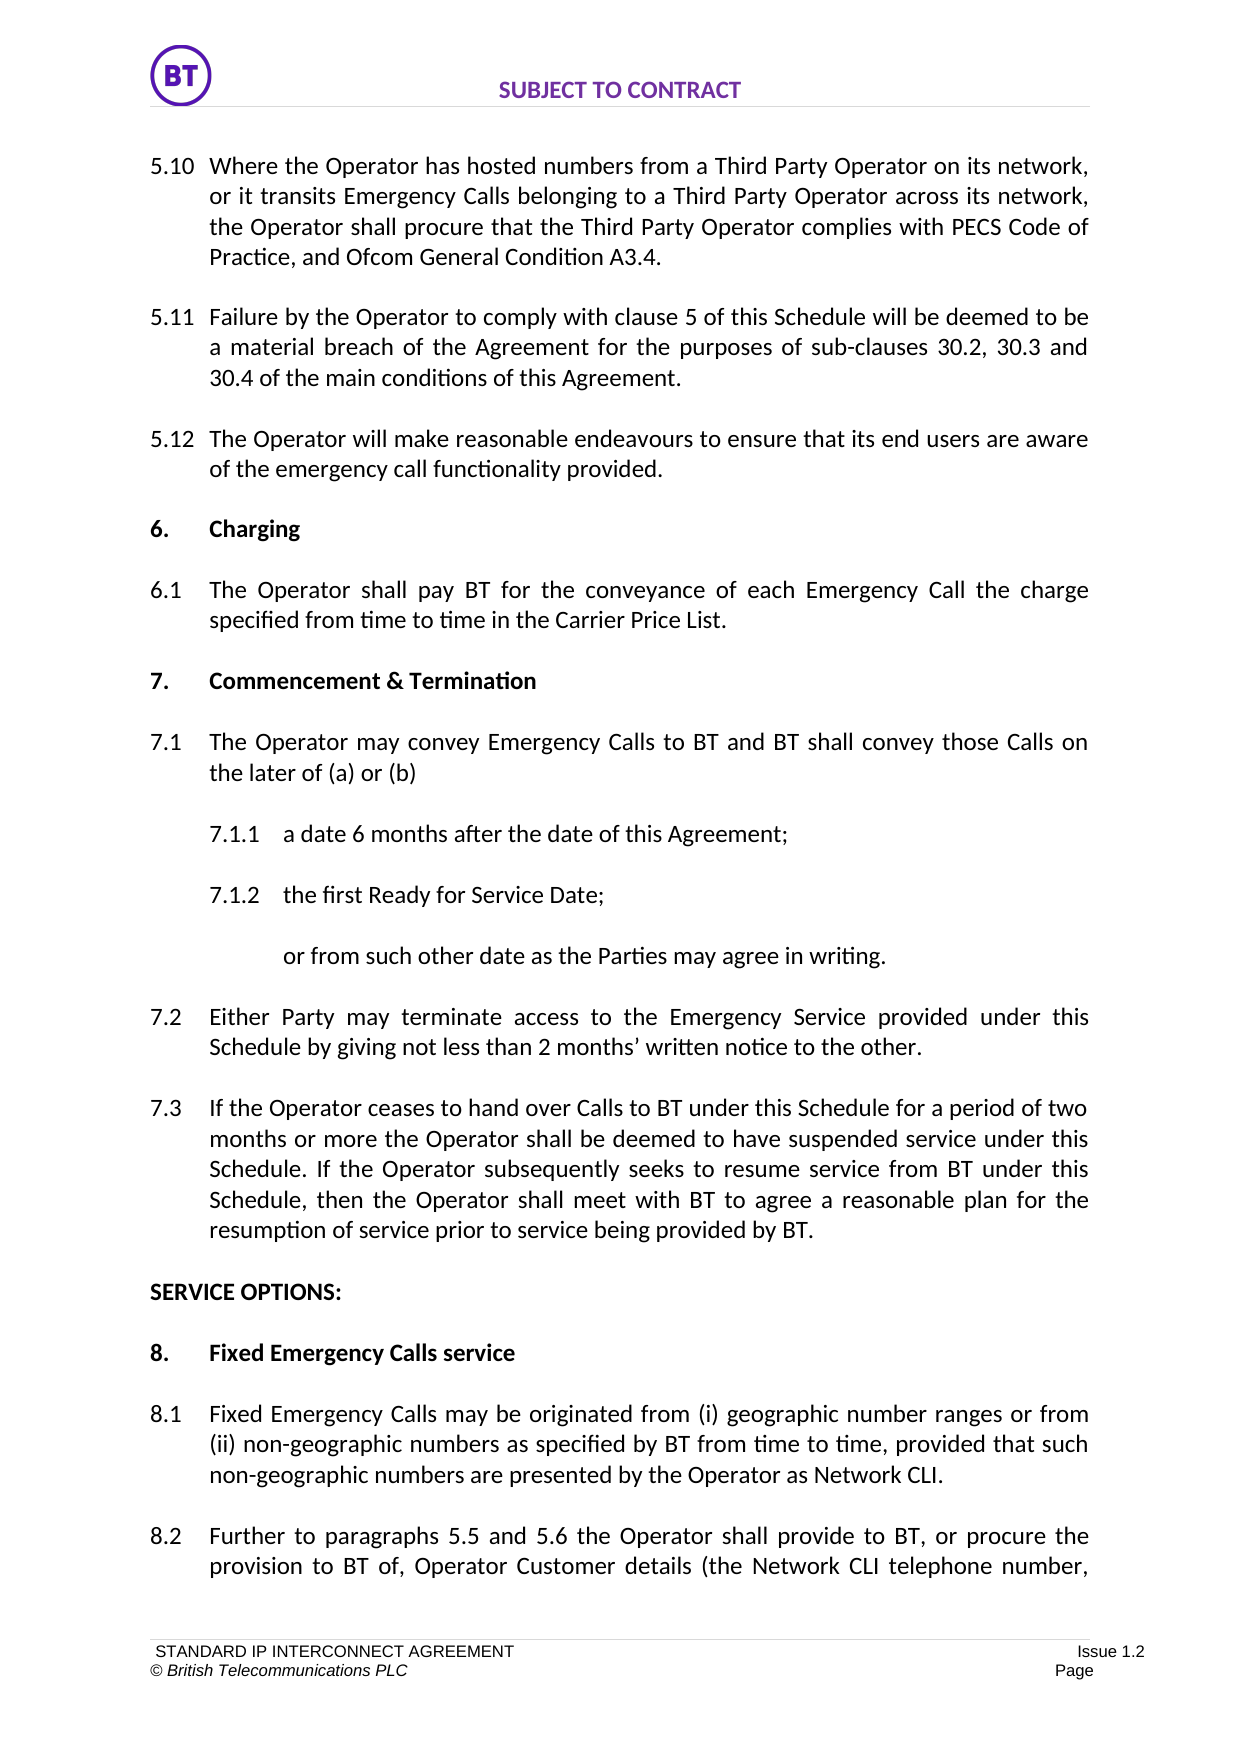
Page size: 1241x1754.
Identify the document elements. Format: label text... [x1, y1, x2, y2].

text 5.12 The Operator will make reasonable endeavours to ensure that its end users are aware of the emergency call functionality provided. [150, 423, 1090, 484]
text 7. Commencement & Termination [150, 665, 1090, 696]
text 8. Fixed Emergency Calls service [150, 1337, 1090, 1367]
text 7.2 Either Party may terminate access to the Emergency Service provided under this Schedule by giving not less than 2 months’ written notice to the other. [150, 1001, 1090, 1062]
text 5.10 Where the Operator has hosted numbers from a Third Party Operator on its network, or it transits Emergency Calls belonging to a Third Party Operator across its network, the Operator shall procure that the Third Party Operator complies with PECS Code of Practice, and Ofcom General Condition A3.4. [150, 150, 1090, 272]
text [150, 1520, 1090, 1581]
text 5.11 Failure by the Operator to comply with clause 5 of this Schedule will be deemed to be a material breach of the Agreement for the purposes of sub-clauses 30.2, 30.3 and 30.4 of the main conditions of this Agreement. [150, 301, 1090, 392]
text 7.1.2 the first Ready for Service Date; [209, 879, 1090, 909]
text 6. Charging [150, 513, 1090, 543]
text SERVICE OPTIONS: [150, 1276, 1090, 1306]
text 7.3 If the Operator ceases to hand over Calls to BT under this Schedule for a period of two months or more the Operator shall be deemed to have suspended service under this Schedule. If the Operator subsequently seeks to resume service from BT under this Schedule, then the Operator shall meet with BT to agree a reasonable plan for the resumption of service prior to service being provided by BT. [150, 1093, 1090, 1245]
text 6.1 The Operator shall pay BT for the conveyance of each Emergency Call the charge specified from time to time in the Carrier Price List. [150, 574, 1090, 635]
picture [150, 45, 212, 106]
text 8.1 Fixed Emergency Calls may be originated from (i) geographic number ranges or from (ii) non-geographic numbers as specified by BT from time to time, provided that such non-geographic numbers are presented by the Operator as Network CLI. [150, 1398, 1090, 1489]
text 7.1 The Operator may convey Emergency Calls to BT and BT shall convey those Calls on the later of (a) or (b) [150, 726, 1090, 787]
text or from such other date as the Parties may agree in writing. [283, 940, 1090, 971]
text 7.1.1 a date 6 months after the date of this Agreement; [209, 818, 1090, 848]
